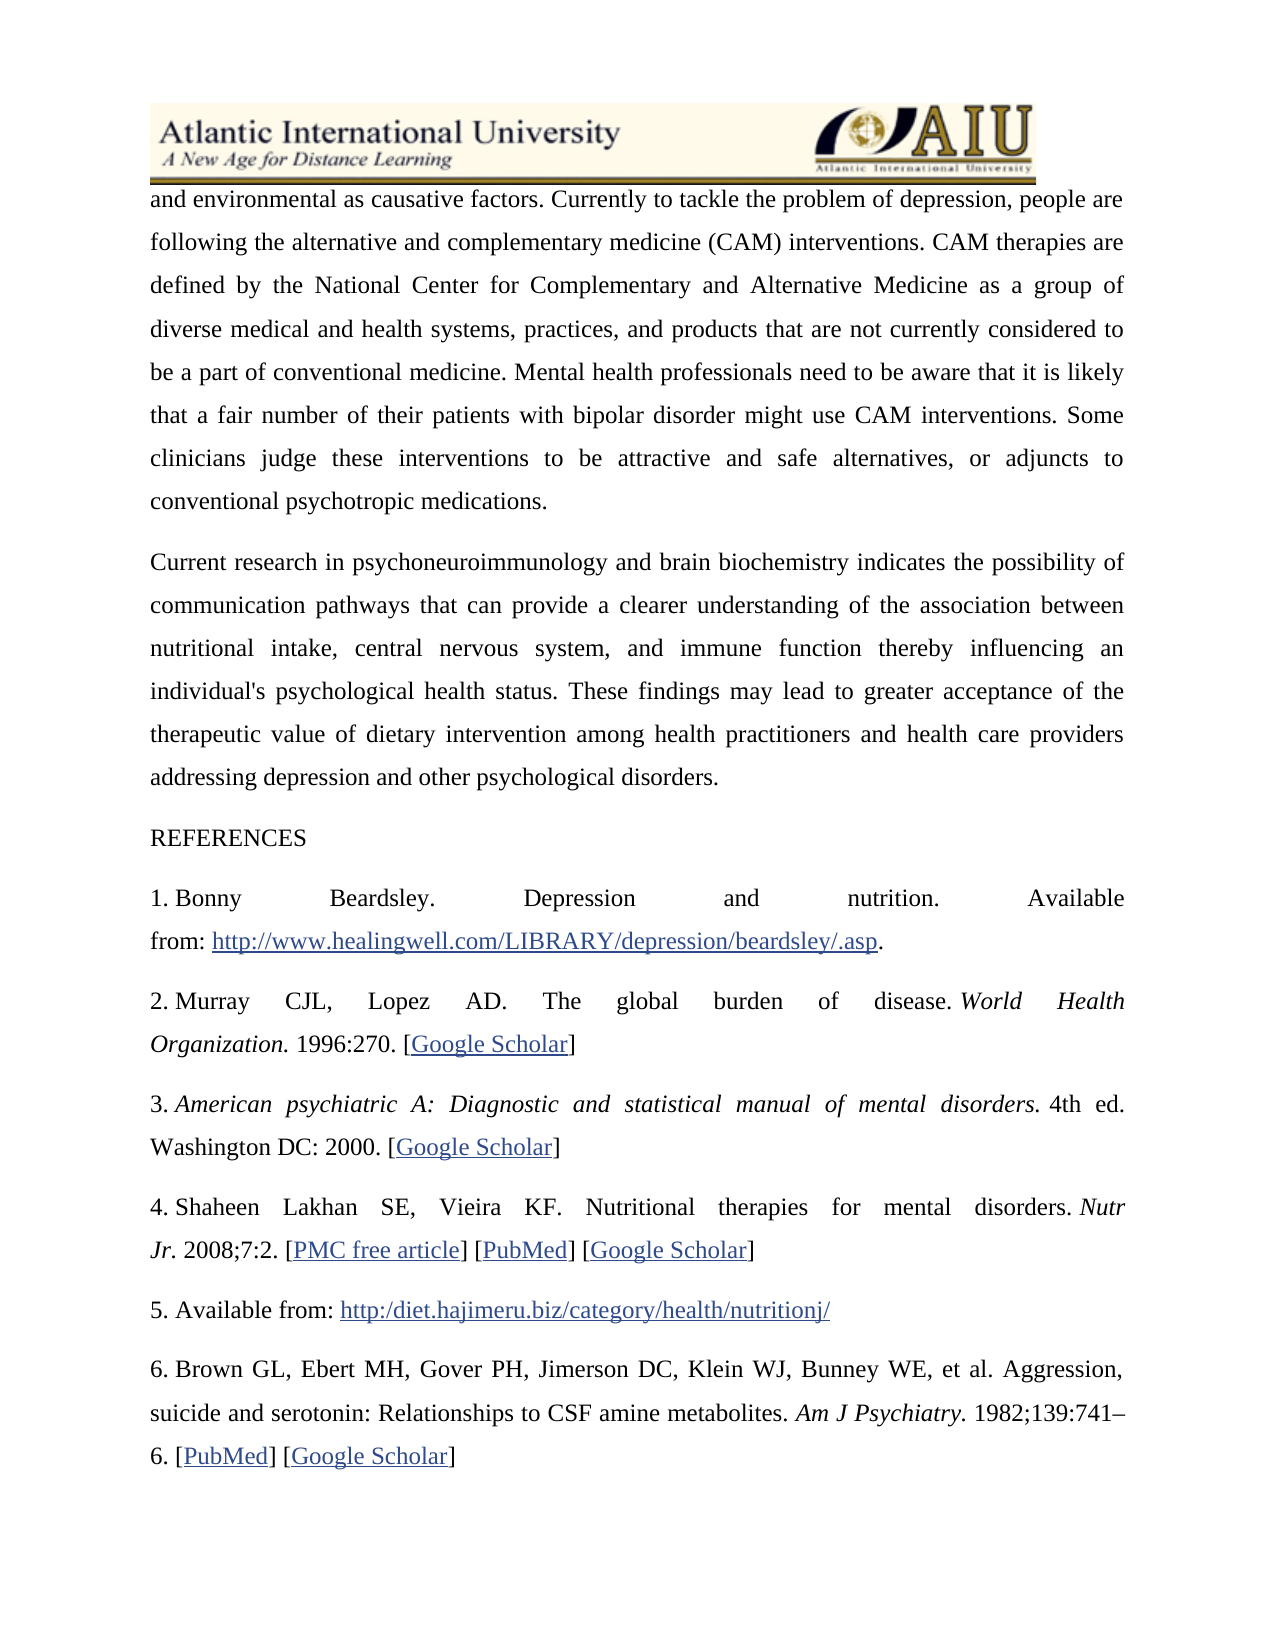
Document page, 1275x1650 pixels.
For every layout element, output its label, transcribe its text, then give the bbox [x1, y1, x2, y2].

text 6. Brown GL, Ebert MH, Gover PH, Jimerson DC, Klein WJ, Bunney WE, et al. Aggression, suicide and serotonin: Relationships to CSF amine metabolites. Am J Psychiatry. 1982;139:741–6. [PubMed] [Google Scholar] [150, 1354, 1125, 1469]
text REFERENCES [150, 823, 1125, 851]
text 5. Available from: http:/diet.hajimeru.biz/category/health/nutritionj/ [150, 1295, 1125, 1323]
text 1. Bonny Beardsley. Depression and nutrition. Available from: http://www.healingwell.com/LIBRARY/depression/beardsley/.asp. [150, 883, 1125, 955]
picture [150, 103, 1037, 185]
text Current research in psychoneuroimmunology and brain biochemistry indicates the possibility of communication pathways that can provide a clearer understanding of the association between nutritional intake, central nervous system, and immune function thereby influencing an individual's psychological health status. These findings may lead to greater acceptance of the therapeutic value of dietary intervention among health practitioners and health care providers addressing depression and other psychological disorders. [150, 547, 1125, 791]
text 4. Shaheen Lakhan SE, Vieira KF. Nutritional therapies for mental disorders. Nutr Jr. 2008;7:2. [PMC free article] [PubMed] [Google Scholar] [150, 1192, 1125, 1264]
text 3. American psychiatric A: Diagnostic and statistical manual of mental disorders. 4th ed. Washington DC: 2000. [Google Scholar] [150, 1089, 1125, 1161]
text 2. Murray CJL, Lopez AD. The global burden of disease. World Health Organization. 1996:270. [Google Scholar] [150, 986, 1125, 1058]
